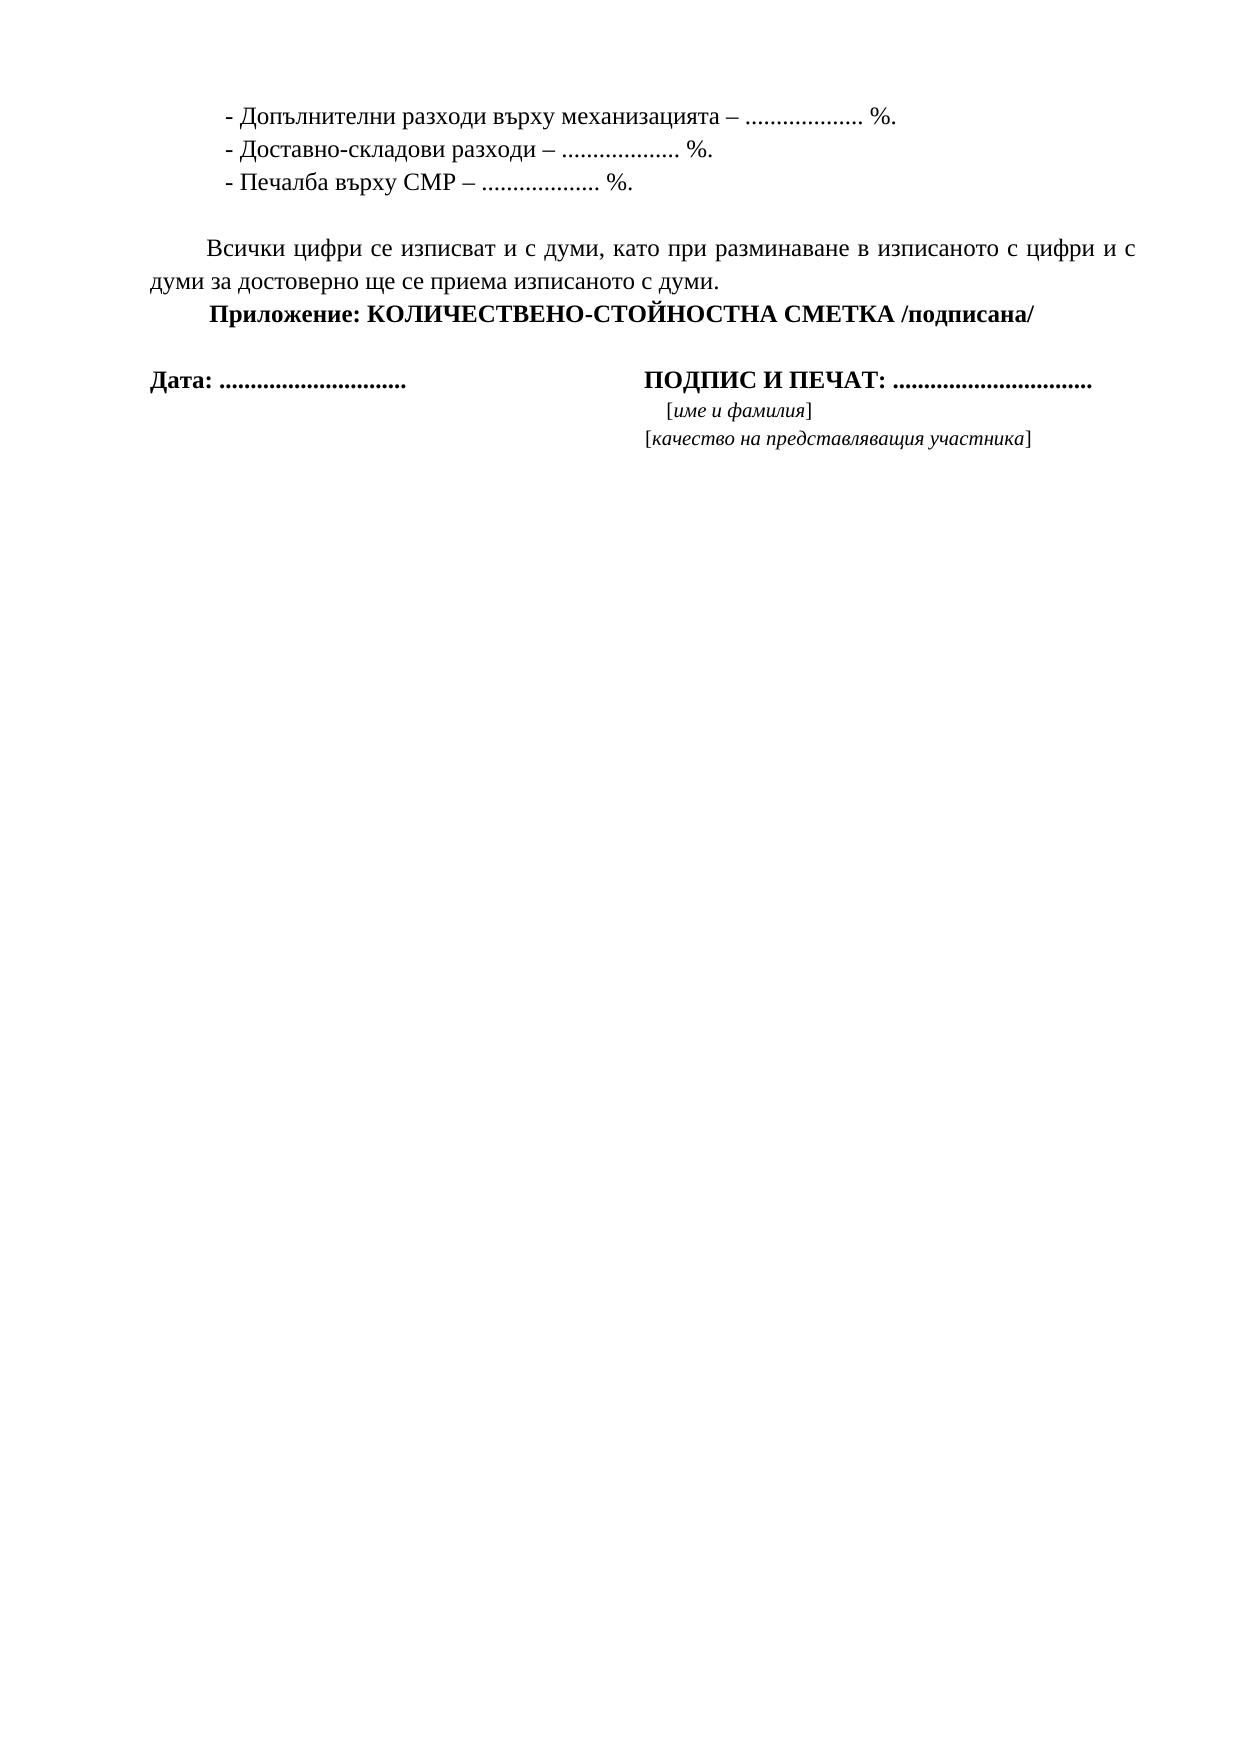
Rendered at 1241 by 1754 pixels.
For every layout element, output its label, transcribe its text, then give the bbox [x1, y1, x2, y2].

text - Печалба върху СМР – ................... %. [150, 167, 1137, 196]
text Приложение: КОЛИЧЕСТВЕНО-СТОЙНОСТНА СМЕТКА /подписана/ [150, 299, 1137, 328]
text - Допълнителни разходи върху механизацията – ................... %. [150, 101, 1137, 129]
text Дата: .............................. ПОДПИС И ПЕЧАТ: ................................ [150, 365, 1137, 394]
text Всички цифри се изписват и с думи, като при разминаване в изписаното с цифри и с думи за достоверно ще се приема изписаното с думи. [150, 233, 1137, 294]
text [качество на представляващия участника] [150, 426, 1137, 450]
text - Доставно-складови разходи – ................... %. [150, 134, 1137, 162]
text [име и фамилия] [150, 398, 1130, 422]
